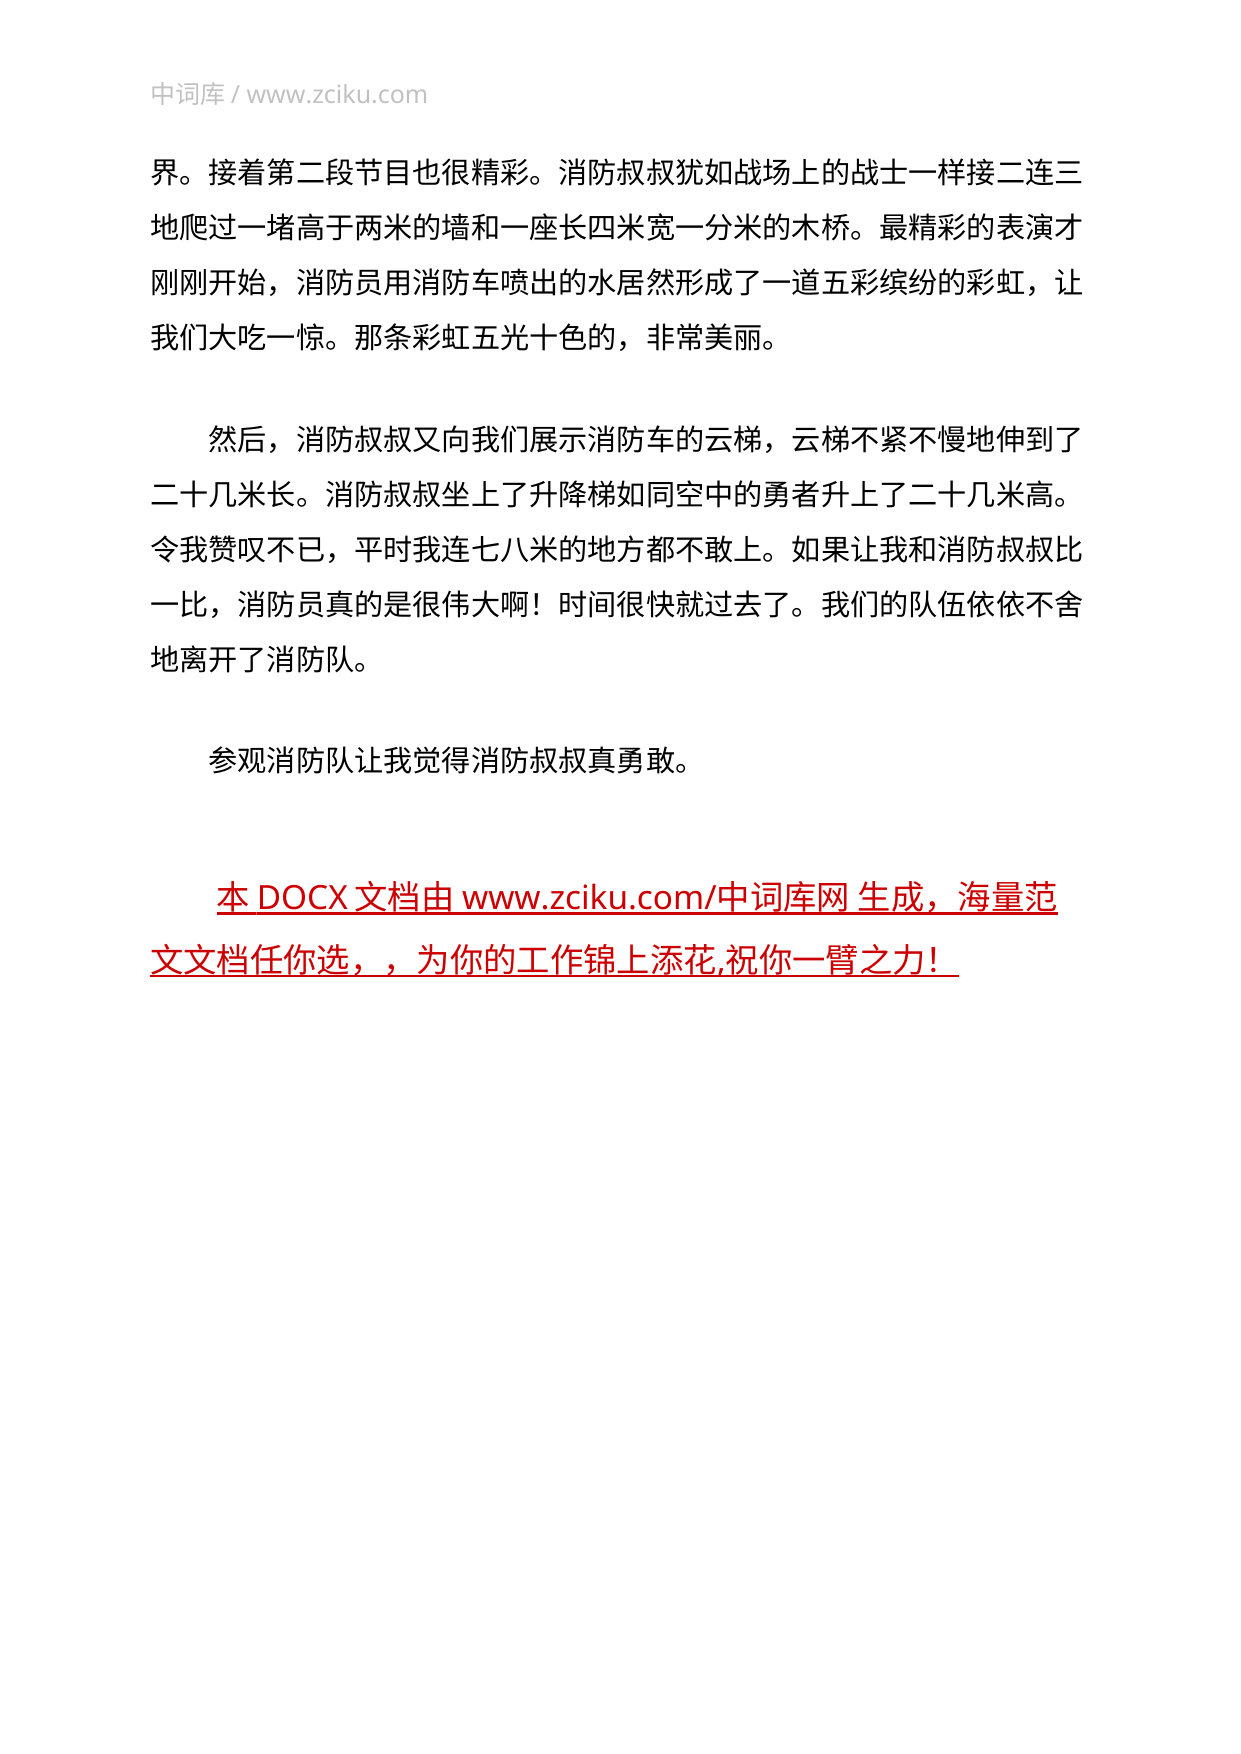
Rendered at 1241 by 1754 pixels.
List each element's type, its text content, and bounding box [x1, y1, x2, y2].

text 本DOCX文档由 www.zciku.com/中词库网 生成，海量范文文档任你选，，为你的工作锦上添花,祝你一臂之力！ [150, 871, 1090, 982]
text 然后，消防叔叔又向我们展示消防车的云梯，云梯不紧不慢地伸到了二十几米长。消防叔叔坐上了升降梯如同空中的勇者升上了二十几米高。令我赞叹不已，平时我连七八米的地方都不敢上。如果让我和消防叔叔比一比，消防员真的是很伟大啊！时间很快就过去了。我们的队伍依依不舍地离开了消防队。 [150, 416, 1090, 678]
text 参观消防队让我觉得消防叔叔真勇敢。 [150, 738, 1090, 780]
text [150, 150, 1090, 357]
